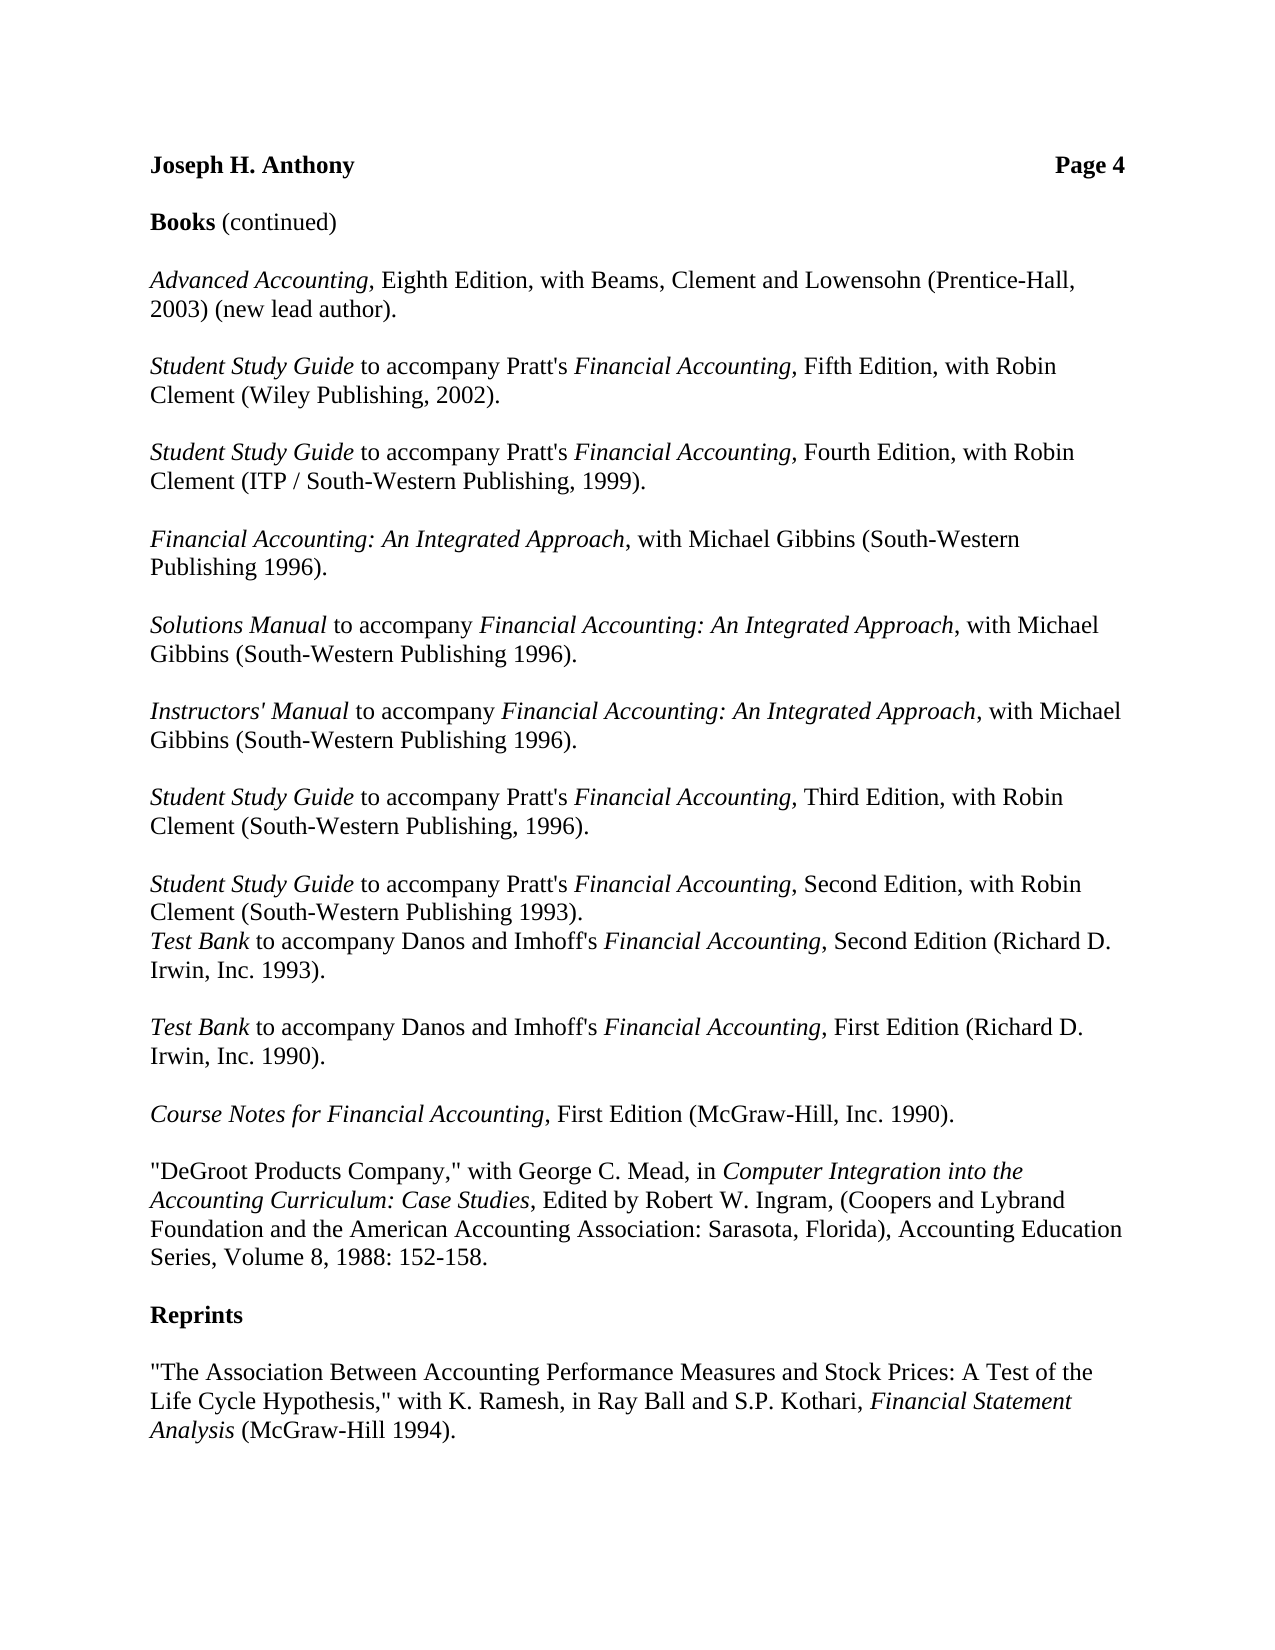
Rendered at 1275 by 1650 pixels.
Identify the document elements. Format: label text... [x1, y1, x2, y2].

text Books (continued) [150, 207, 1125, 236]
text Student Study Guide to accompany Pratt's Financial Accounting, Fifth Edition, with Robin Clement (Wiley Publishing, 2002). [150, 351, 1125, 409]
text Student Study Guide to accompany Pratt's Financial Accounting, Fourth Edition, with Robin Clement (ITP / South-Western Publishing, 1999). [150, 437, 1125, 495]
text Solutions Manual to accompany Financial Accounting: An Integrated Approach, with Michael Gibbins (South-Western Publishing 1996). [150, 610, 1125, 667]
text Student Study Guide to accompany Pratt's Financial Accounting, Third Edition, with Robin Clement (South-Western Publishing, 1996). [150, 782, 1125, 840]
text Advanced Accounting, Eighth Edition, with Beams, Clement and Lowensohn (Prentice-Hall, 2003) (new lead author). [150, 265, 1125, 322]
text Joseph H. Anthony Page 4 [150, 150, 1125, 179]
text Test Bank to accompany Danos and Imhoff's Financial Accounting, Second Edition (Richard D. Irwin, Inc. 1993). [150, 926, 1125, 984]
text Financial Accounting: An Integrated Approach, with Michael Gibbins (South-Western Publishing 1996). [150, 524, 1125, 581]
text Course Notes for Financial Accounting, First Edition (McGraw-Hill, Inc. 1990). [150, 1099, 1125, 1127]
text Test Bank to accompany Danos and Imhoff's Financial Accounting, First Edition (Richard D. Irwin, Inc. 1990). [150, 1012, 1125, 1070]
text Reprints [150, 1300, 1125, 1329]
text "DeGroot Products Company," with George C. Mead, in Computer Integration into the Accounting Curriculum: Case Studies, Edited by Robert W. Ingram, (Coopers and Lybrand Foundation and the American Accounting Association: Sarasota, Florida), Accounting Education Series, Volume 8, 1988: 152-158. [150, 1156, 1125, 1271]
text Instructors' Manual to accompany Financial Accounting: An Integrated Approach, with Michael Gibbins (South-Western Publishing 1996). [150, 696, 1125, 754]
text "The Association Between Accounting Performance Measures and Stock Prices: A Test of the Life Cycle Hypothesis," with K. Ramesh, in Ray Ball and S.P. Kothari, Financial Statement Analysis (McGraw-Hill 1994). [150, 1357, 1125, 1444]
text Student Study Guide to accompany Pratt's Financial Accounting, Second Edition, with Robin Clement (South-Western Publishing 1993). [150, 869, 1125, 926]
